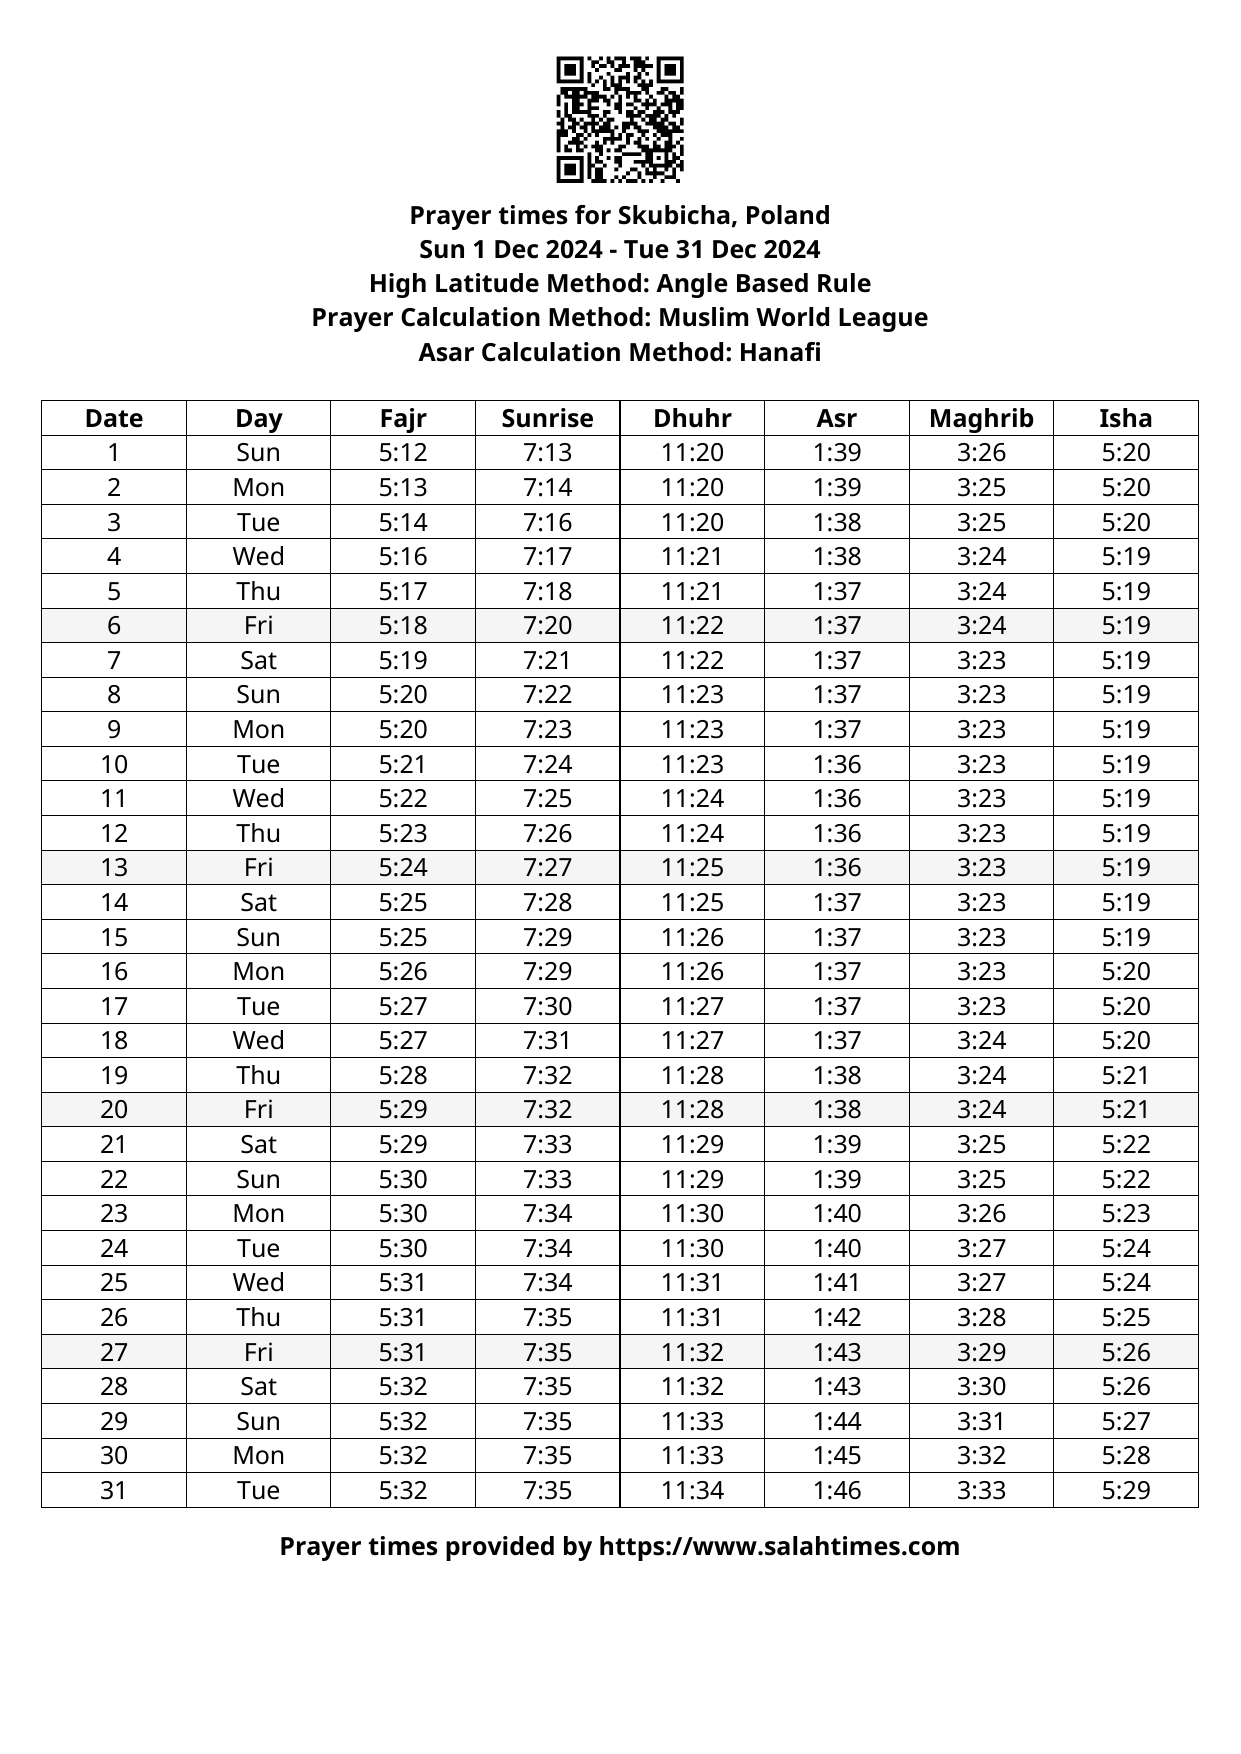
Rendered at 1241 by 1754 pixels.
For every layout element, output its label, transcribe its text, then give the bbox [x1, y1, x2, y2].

table_header Fajr [331, 401, 475, 434]
table_cell 7:33 [476, 1162, 619, 1195]
table_cell 1:43 [765, 1369, 909, 1403]
table_cell 11:33 [621, 1439, 764, 1472]
table_cell 7:18 [476, 574, 619, 607]
table_cell 11:30 [621, 1196, 764, 1230]
table_cell 11:20 [621, 436, 764, 469]
table_cell 5:23 [331, 816, 475, 849]
table_cell 1 [42, 436, 186, 469]
table_cell 5:29 [331, 1127, 475, 1161]
table_cell 7:23 [476, 712, 619, 746]
table_cell 3:23 [910, 678, 1053, 711]
table_cell 11:27 [621, 989, 764, 1022]
table_cell 5:14 [331, 505, 475, 538]
table_cell 7:13 [476, 436, 619, 469]
table_cell 3:24 [910, 539, 1053, 573]
table_cell 3:25 [910, 470, 1053, 504]
table_cell 29 [42, 1404, 186, 1437]
table_cell 2 [42, 470, 186, 504]
table_cell 5:25 [331, 920, 475, 953]
table_cell 5:24 [1054, 1266, 1198, 1299]
table_cell 1:37 [765, 712, 909, 746]
table_cell 3:23 [910, 954, 1053, 988]
table_cell Mon [187, 954, 330, 988]
table_cell 11:23 [621, 747, 764, 780]
table_cell 5:20 [1054, 505, 1198, 538]
table_cell 7:30 [476, 989, 619, 1022]
table_cell 7:35 [476, 1369, 619, 1403]
table_cell 7:29 [476, 954, 619, 988]
table_cell 5:19 [1054, 678, 1198, 711]
table_cell 7:28 [476, 885, 619, 919]
table_cell 1:39 [765, 1162, 909, 1195]
table_cell 1:36 [765, 851, 909, 884]
table_cell 3 [42, 505, 186, 538]
table_cell Sun [187, 436, 330, 469]
table_header Asr [765, 401, 909, 434]
text Prayer Calculation Method: Muslim World League [42, 300, 1198, 334]
table_cell 11:31 [621, 1266, 764, 1299]
table_cell Sun [187, 920, 330, 953]
table_cell 15 [42, 920, 186, 953]
table_cell 5:21 [331, 747, 475, 780]
text Asar Calculation Method: Hanafi [42, 334, 1198, 368]
table_cell 5:22 [1054, 1127, 1198, 1161]
table_cell 5:19 [1054, 920, 1198, 953]
table_cell 13 [42, 851, 186, 884]
table_cell 7:34 [476, 1266, 619, 1299]
table_cell 5:19 [1054, 851, 1198, 884]
table_cell 5:19 [1054, 609, 1198, 642]
table_cell 28 [42, 1369, 186, 1403]
table_cell 1:37 [765, 954, 909, 988]
table_cell 7:35 [476, 1473, 619, 1507]
table_cell 12 [42, 816, 186, 849]
table_cell 3:23 [910, 747, 1053, 780]
table_cell Sun [187, 1162, 330, 1195]
table_cell 3:23 [910, 816, 1053, 849]
table_cell 30 [42, 1439, 186, 1472]
table_cell 5:30 [331, 1231, 475, 1264]
table_cell 5:19 [1054, 574, 1198, 607]
table_cell 7:14 [476, 470, 619, 504]
table_cell 14 [42, 885, 186, 919]
table_cell 11:23 [621, 678, 764, 711]
table_cell 11:27 [621, 1024, 764, 1057]
table_cell 5:32 [331, 1404, 475, 1437]
table_cell 1:46 [765, 1473, 909, 1507]
table_cell Sat [187, 643, 330, 677]
table_cell 5:25 [331, 885, 475, 919]
table_cell 5:24 [331, 851, 475, 884]
table_cell 11:22 [621, 609, 764, 642]
table_cell Thu [187, 1058, 330, 1092]
table_cell 3:29 [910, 1335, 1053, 1368]
table_cell 11:32 [621, 1369, 764, 1403]
table_cell 11:28 [621, 1058, 764, 1092]
table_cell 11:34 [621, 1473, 764, 1507]
table_cell 7:34 [476, 1231, 619, 1264]
table_cell 11:29 [621, 1127, 764, 1161]
table_cell 5:22 [331, 781, 475, 815]
table_cell Fri [187, 609, 330, 642]
table_cell 5:20 [1054, 954, 1198, 988]
table_cell 11:20 [621, 505, 764, 538]
table_cell 3:28 [910, 1300, 1053, 1334]
table_cell 1:36 [765, 816, 909, 849]
table_cell 3:24 [910, 1058, 1053, 1092]
table_cell 11:26 [621, 920, 764, 953]
table_cell 21 [42, 1127, 186, 1161]
table_cell 1:37 [765, 643, 909, 677]
table_cell 5:31 [331, 1300, 475, 1334]
table_cell 11:25 [621, 851, 764, 884]
table_cell 16 [42, 954, 186, 988]
table_cell Tue [187, 1473, 330, 1507]
table_cell 11 [42, 781, 186, 815]
table_cell 5:21 [1054, 1093, 1198, 1126]
table_cell 11:21 [621, 539, 764, 573]
table_header Day [187, 401, 330, 434]
table_cell 5:27 [331, 1024, 475, 1057]
table_cell 1:39 [765, 470, 909, 504]
table_cell 11:21 [621, 574, 764, 607]
table_cell 3:26 [910, 1196, 1053, 1230]
table_cell 5:18 [331, 609, 475, 642]
table_cell 3:23 [910, 851, 1053, 884]
table_cell 3:24 [910, 609, 1053, 642]
table_cell 3:25 [910, 1127, 1053, 1161]
table_cell Tue [187, 505, 330, 538]
table_cell 3:25 [910, 1162, 1053, 1195]
table_cell 5:19 [1054, 643, 1198, 677]
table_cell Wed [187, 539, 330, 573]
table_cell Tue [187, 1231, 330, 1264]
table_cell 3:23 [910, 781, 1053, 815]
table_cell 5:20 [1054, 989, 1198, 1022]
table_cell 11:22 [621, 643, 764, 677]
table_cell 22 [42, 1162, 186, 1195]
table_cell 5:20 [1054, 1024, 1198, 1057]
table_cell 3:23 [910, 885, 1053, 919]
table_cell Sun [187, 678, 330, 711]
table_cell 7 [42, 643, 186, 677]
table_cell 5:13 [331, 470, 475, 504]
table_cell 3:24 [910, 1093, 1053, 1126]
table_header Maghrib [910, 401, 1053, 434]
table_cell 5:19 [1054, 539, 1198, 573]
table_cell 7:35 [476, 1335, 619, 1368]
table_cell 3:30 [910, 1369, 1053, 1403]
table_cell 1:40 [765, 1231, 909, 1264]
table_cell 11:33 [621, 1404, 764, 1437]
table_cell 3:23 [910, 712, 1053, 746]
table_cell 3:23 [910, 989, 1053, 1022]
table_cell 5:20 [1054, 436, 1198, 469]
table_cell 3:27 [910, 1231, 1053, 1264]
table_header Isha [1054, 401, 1198, 434]
table_cell 3:24 [910, 574, 1053, 607]
table_cell 5:22 [1054, 1162, 1198, 1195]
table_cell 11:29 [621, 1162, 764, 1195]
table_cell 11:20 [621, 470, 764, 504]
table_cell 5:29 [331, 1093, 475, 1126]
table_cell Fri [187, 1335, 330, 1368]
table_cell Thu [187, 816, 330, 849]
table_cell 6 [42, 609, 186, 642]
table_cell Fri [187, 851, 330, 884]
table_cell 1:37 [765, 678, 909, 711]
table_cell 7:32 [476, 1058, 619, 1092]
table_cell 7:29 [476, 920, 619, 953]
table_cell Sat [187, 885, 330, 919]
table_cell 11:30 [621, 1231, 764, 1264]
table_cell 5:23 [1054, 1196, 1198, 1230]
table_cell 3:32 [910, 1439, 1053, 1472]
table_cell 3:23 [910, 920, 1053, 953]
table_cell 3:25 [910, 505, 1053, 538]
table_cell 7:24 [476, 747, 619, 780]
table_cell 5:19 [1054, 747, 1198, 780]
table_cell Sat [187, 1369, 330, 1403]
table_cell Tue [187, 989, 330, 1022]
table_cell 5:26 [1054, 1335, 1198, 1368]
table_cell 1:41 [765, 1266, 909, 1299]
table_cell 3:33 [910, 1473, 1053, 1507]
table_cell 5:21 [1054, 1058, 1198, 1092]
table_cell 9 [42, 712, 186, 746]
table_cell 11:28 [621, 1093, 764, 1126]
table_cell 25 [42, 1266, 186, 1299]
table_cell 23 [42, 1196, 186, 1230]
table_header Dhuhr [621, 401, 764, 434]
table_cell 5:19 [1054, 781, 1198, 815]
table_cell 1:36 [765, 781, 909, 815]
table_cell 1:39 [765, 1127, 909, 1161]
table_cell 5:30 [331, 1162, 475, 1195]
table_cell 11:23 [621, 712, 764, 746]
table_cell 31 [42, 1473, 186, 1507]
table_cell 3:26 [910, 436, 1053, 469]
table_cell 5:32 [331, 1473, 475, 1507]
table_cell 7:25 [476, 781, 619, 815]
picture [542, 41, 699, 198]
table_cell 11:24 [621, 781, 764, 815]
table_cell 1:44 [765, 1404, 909, 1437]
table_cell 5:30 [331, 1196, 475, 1230]
table_cell 5:17 [331, 574, 475, 607]
table_cell 5 [42, 574, 186, 607]
table_cell 3:27 [910, 1266, 1053, 1299]
table_cell Mon [187, 1439, 330, 1472]
table_cell 7:35 [476, 1404, 619, 1437]
table_cell 1:43 [765, 1335, 909, 1368]
table_cell 11:25 [621, 885, 764, 919]
table_cell 19 [42, 1058, 186, 1092]
table_cell 5:32 [331, 1439, 475, 1472]
table_cell 1:37 [765, 609, 909, 642]
table_cell 1:38 [765, 505, 909, 538]
table_cell 5:29 [1054, 1473, 1198, 1507]
table_cell 1:38 [765, 539, 909, 573]
table_cell 5:20 [331, 678, 475, 711]
table_cell Fri [187, 1093, 330, 1126]
table_cell 1:37 [765, 1024, 909, 1057]
table_cell Thu [187, 574, 330, 607]
table_cell 8 [42, 678, 186, 711]
table_cell 1:39 [765, 436, 909, 469]
table_cell 5:19 [1054, 816, 1198, 849]
table_header Date [42, 401, 186, 434]
text High Latitude Method: Angle Based Rule [42, 266, 1198, 300]
table_cell 7:35 [476, 1300, 619, 1334]
table_cell 27 [42, 1335, 186, 1368]
table_cell 5:28 [1054, 1439, 1198, 1472]
table_cell 5:20 [1054, 470, 1198, 504]
table_cell 1:37 [765, 574, 909, 607]
table_cell Mon [187, 470, 330, 504]
table_cell Thu [187, 1300, 330, 1334]
table_cell 7:34 [476, 1196, 619, 1230]
text Prayer times provided by https://www.salahtimes.com [42, 1528, 1198, 1563]
table_cell 3:23 [910, 643, 1053, 677]
table_cell 17 [42, 989, 186, 1022]
table_cell 5:32 [331, 1369, 475, 1403]
table_cell 18 [42, 1024, 186, 1057]
table_cell 7:27 [476, 851, 619, 884]
table_cell 11:26 [621, 954, 764, 988]
table_cell 5:31 [331, 1335, 475, 1368]
text Sun 1 Dec 2024 - Tue 31 Dec 2024 [42, 232, 1198, 266]
table_cell 7:33 [476, 1127, 619, 1161]
text Prayer times for Skubicha, Poland [42, 198, 1198, 232]
table_cell 7:26 [476, 816, 619, 849]
table_cell 1:37 [765, 989, 909, 1022]
table_cell Wed [187, 1266, 330, 1299]
table_cell Mon [187, 1196, 330, 1230]
table_cell 5:24 [1054, 1231, 1198, 1264]
table_cell 7:16 [476, 505, 619, 538]
table_cell 5:31 [331, 1266, 475, 1299]
table_cell 11:31 [621, 1300, 764, 1334]
table_cell 5:12 [331, 436, 475, 469]
table_cell 1:45 [765, 1439, 909, 1472]
table_cell 5:26 [1054, 1369, 1198, 1403]
table_cell 4 [42, 539, 186, 573]
table_cell 7:31 [476, 1024, 619, 1057]
table_cell 26 [42, 1300, 186, 1334]
table_cell 5:19 [1054, 712, 1198, 746]
table_cell 5:27 [1054, 1404, 1198, 1437]
table_cell 7:35 [476, 1439, 619, 1472]
table_cell Wed [187, 781, 330, 815]
table_cell 1:42 [765, 1300, 909, 1334]
table_cell 1:38 [765, 1058, 909, 1092]
table_cell 7:20 [476, 609, 619, 642]
table_cell 1:37 [765, 885, 909, 919]
table_cell 24 [42, 1231, 186, 1264]
table_cell 1:37 [765, 920, 909, 953]
table_cell Wed [187, 1024, 330, 1057]
table_cell 7:17 [476, 539, 619, 573]
table_cell 7:32 [476, 1093, 619, 1126]
table_cell 5:16 [331, 539, 475, 573]
table_cell 5:19 [1054, 885, 1198, 919]
table_header Sunrise [476, 401, 619, 434]
table_cell 7:22 [476, 678, 619, 711]
table_cell Sat [187, 1127, 330, 1161]
table_cell Mon [187, 712, 330, 746]
table_cell 10 [42, 747, 186, 780]
table_cell 11:24 [621, 816, 764, 849]
table_cell 1:36 [765, 747, 909, 780]
table_cell 5:26 [331, 954, 475, 988]
table_cell 5:28 [331, 1058, 475, 1092]
table_cell 5:20 [331, 712, 475, 746]
table_cell 3:31 [910, 1404, 1053, 1437]
table_cell 1:40 [765, 1196, 909, 1230]
table_cell Tue [187, 747, 330, 780]
table_cell 7:21 [476, 643, 619, 677]
table_cell 5:25 [1054, 1300, 1198, 1334]
table_cell 11:32 [621, 1335, 764, 1368]
table_cell 5:27 [331, 989, 475, 1022]
table_cell 20 [42, 1093, 186, 1126]
table_cell Sun [187, 1404, 330, 1437]
table_cell 5:19 [331, 643, 475, 677]
table_cell 1:38 [765, 1093, 909, 1126]
table_cell 3:24 [910, 1024, 1053, 1057]
